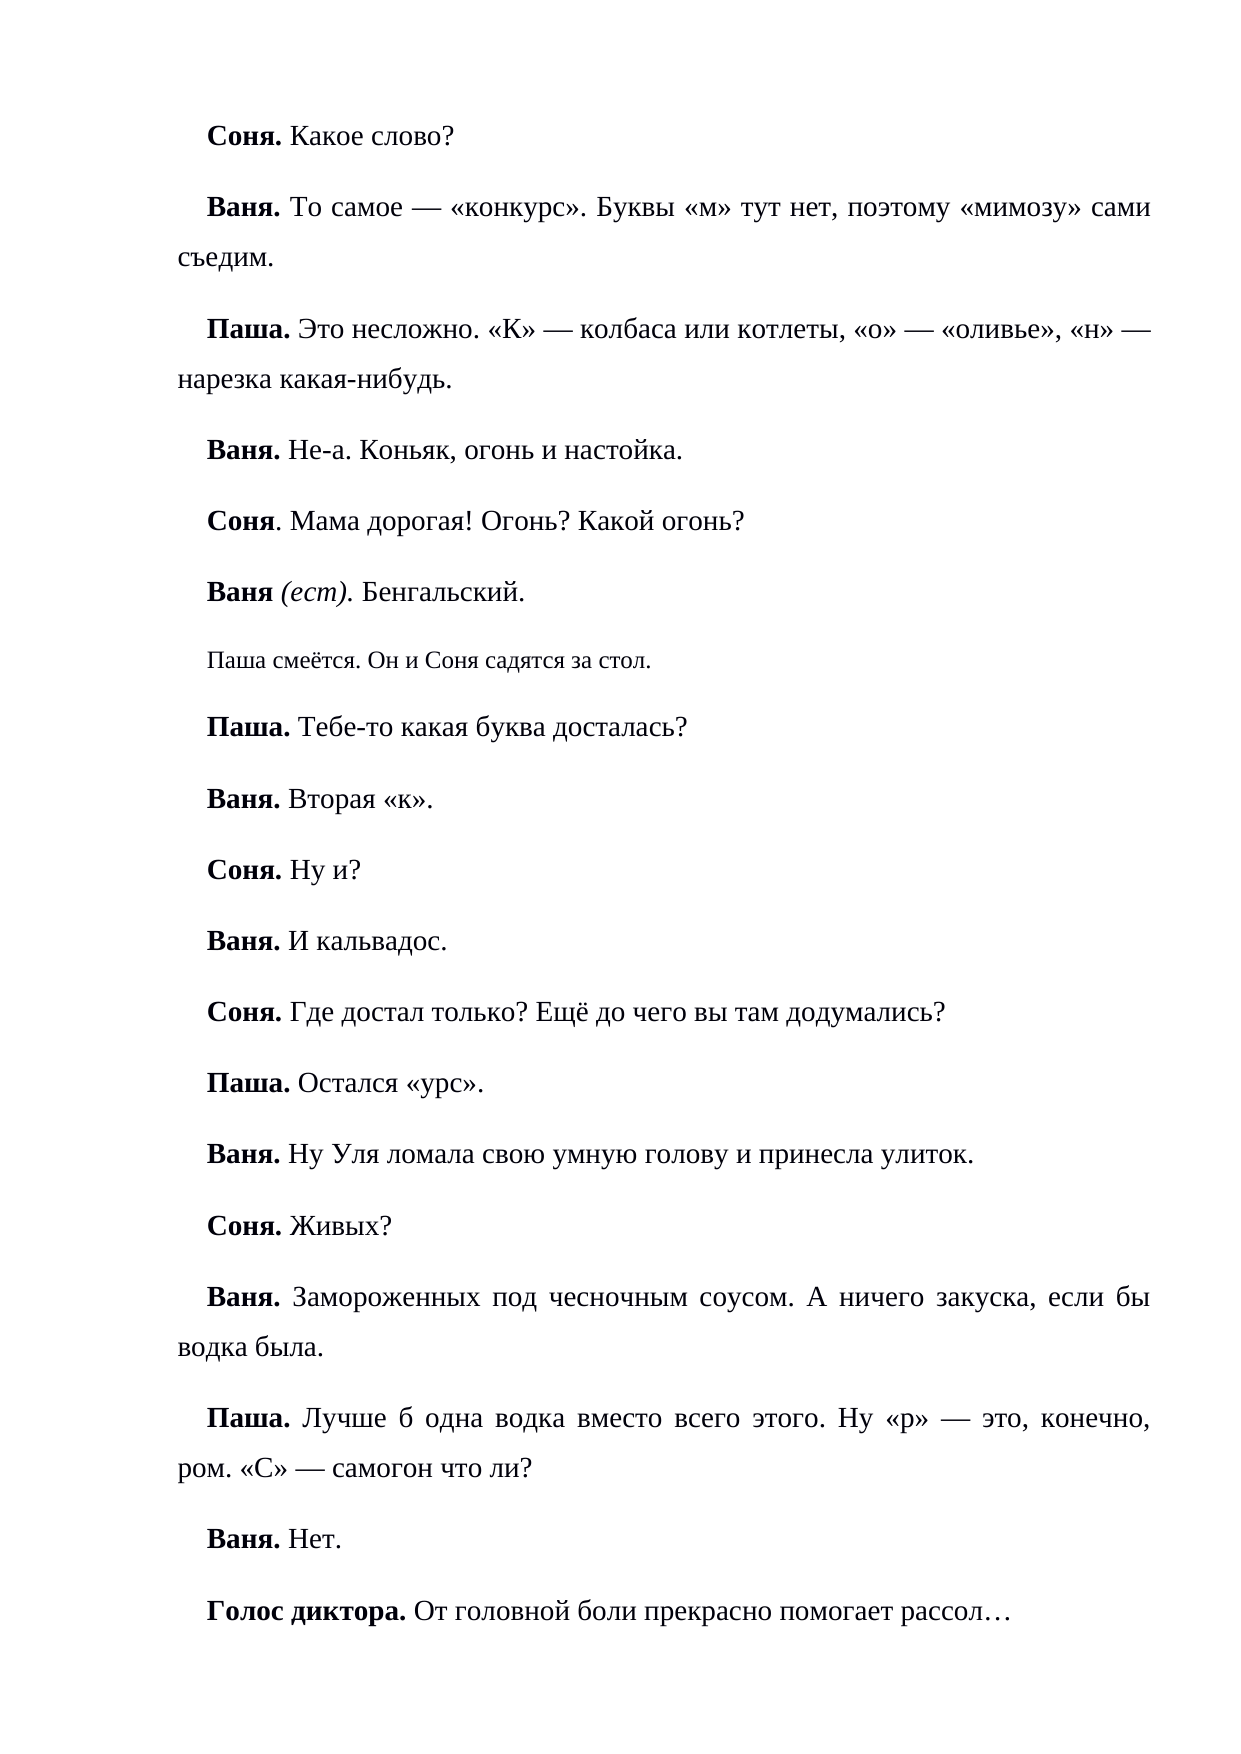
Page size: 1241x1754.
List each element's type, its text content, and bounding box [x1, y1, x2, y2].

text Ваня. Вторая «к». [177, 781, 1152, 814]
text Паша. Тебе-то какая буква досталась? [177, 709, 1152, 743]
text Ваня. Замороженных под чесночным соусом. А ничего закуска, если бы водка была. [177, 1279, 1152, 1363]
text Паша. Лучше б одна водка вместо всего этого. Ну «р» — это, конечно, ром. «С» — самогон что ли? [177, 1400, 1152, 1484]
text Соня. Какое слово? [177, 118, 1152, 152]
text Соня. Где достал только? Ещё до чего вы там додумались? [177, 994, 1152, 1028]
text Паша смеётся. Он и Соня садятся за стол. [177, 646, 1152, 674]
text Паша. Остался «урс». [177, 1065, 1152, 1099]
text Паша. Это несложно. «К» — колбаса или котлеты, «о» — «оливье», «н» — нарезка какая-нибудь. [177, 311, 1152, 394]
text Ваня. И кальвадос. [177, 923, 1152, 957]
text Ваня (ест). Бенгальский. [177, 574, 1152, 608]
text Ваня. Не-а. Коньяк, огонь и настойка. [177, 432, 1152, 466]
text Соня. Живых? [177, 1208, 1152, 1241]
text Соня. Ну и? [177, 852, 1152, 885]
text Ваня. Ну Уля ломала свою умную голову и принесла улиток. [177, 1136, 1152, 1170]
text Соня. Мама дорогая! Огонь? Какой огонь? [177, 503, 1152, 537]
text Голос диктора. От головной боли прекрасно помогает рассол… [177, 1593, 1152, 1626]
text Ваня. Нет. [177, 1522, 1152, 1555]
text Ваня. То самое — «конкурс». Буквы «м» тут нет, поэтому «мимозу» сами съедим. [177, 189, 1152, 273]
